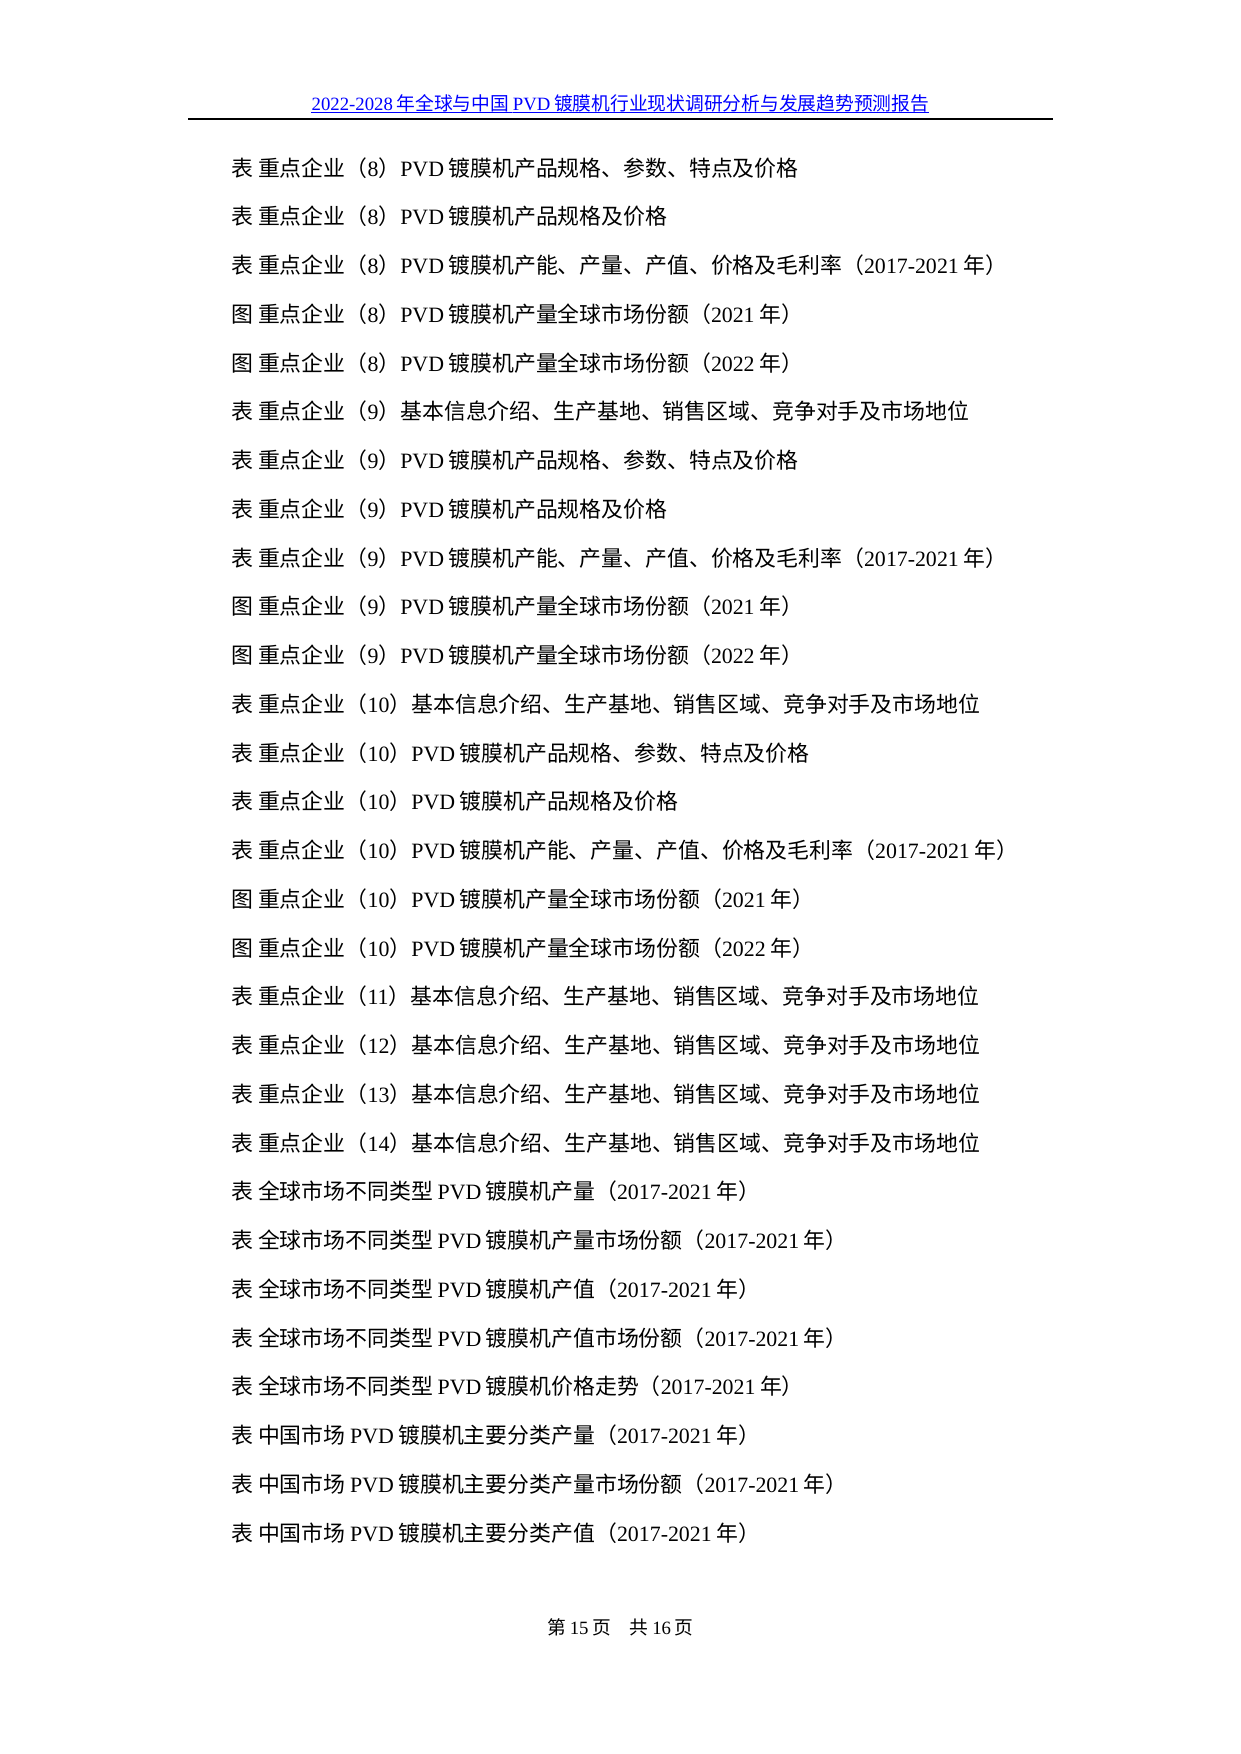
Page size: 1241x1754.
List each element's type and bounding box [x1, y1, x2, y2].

text [187, 150, 1053, 1548]
